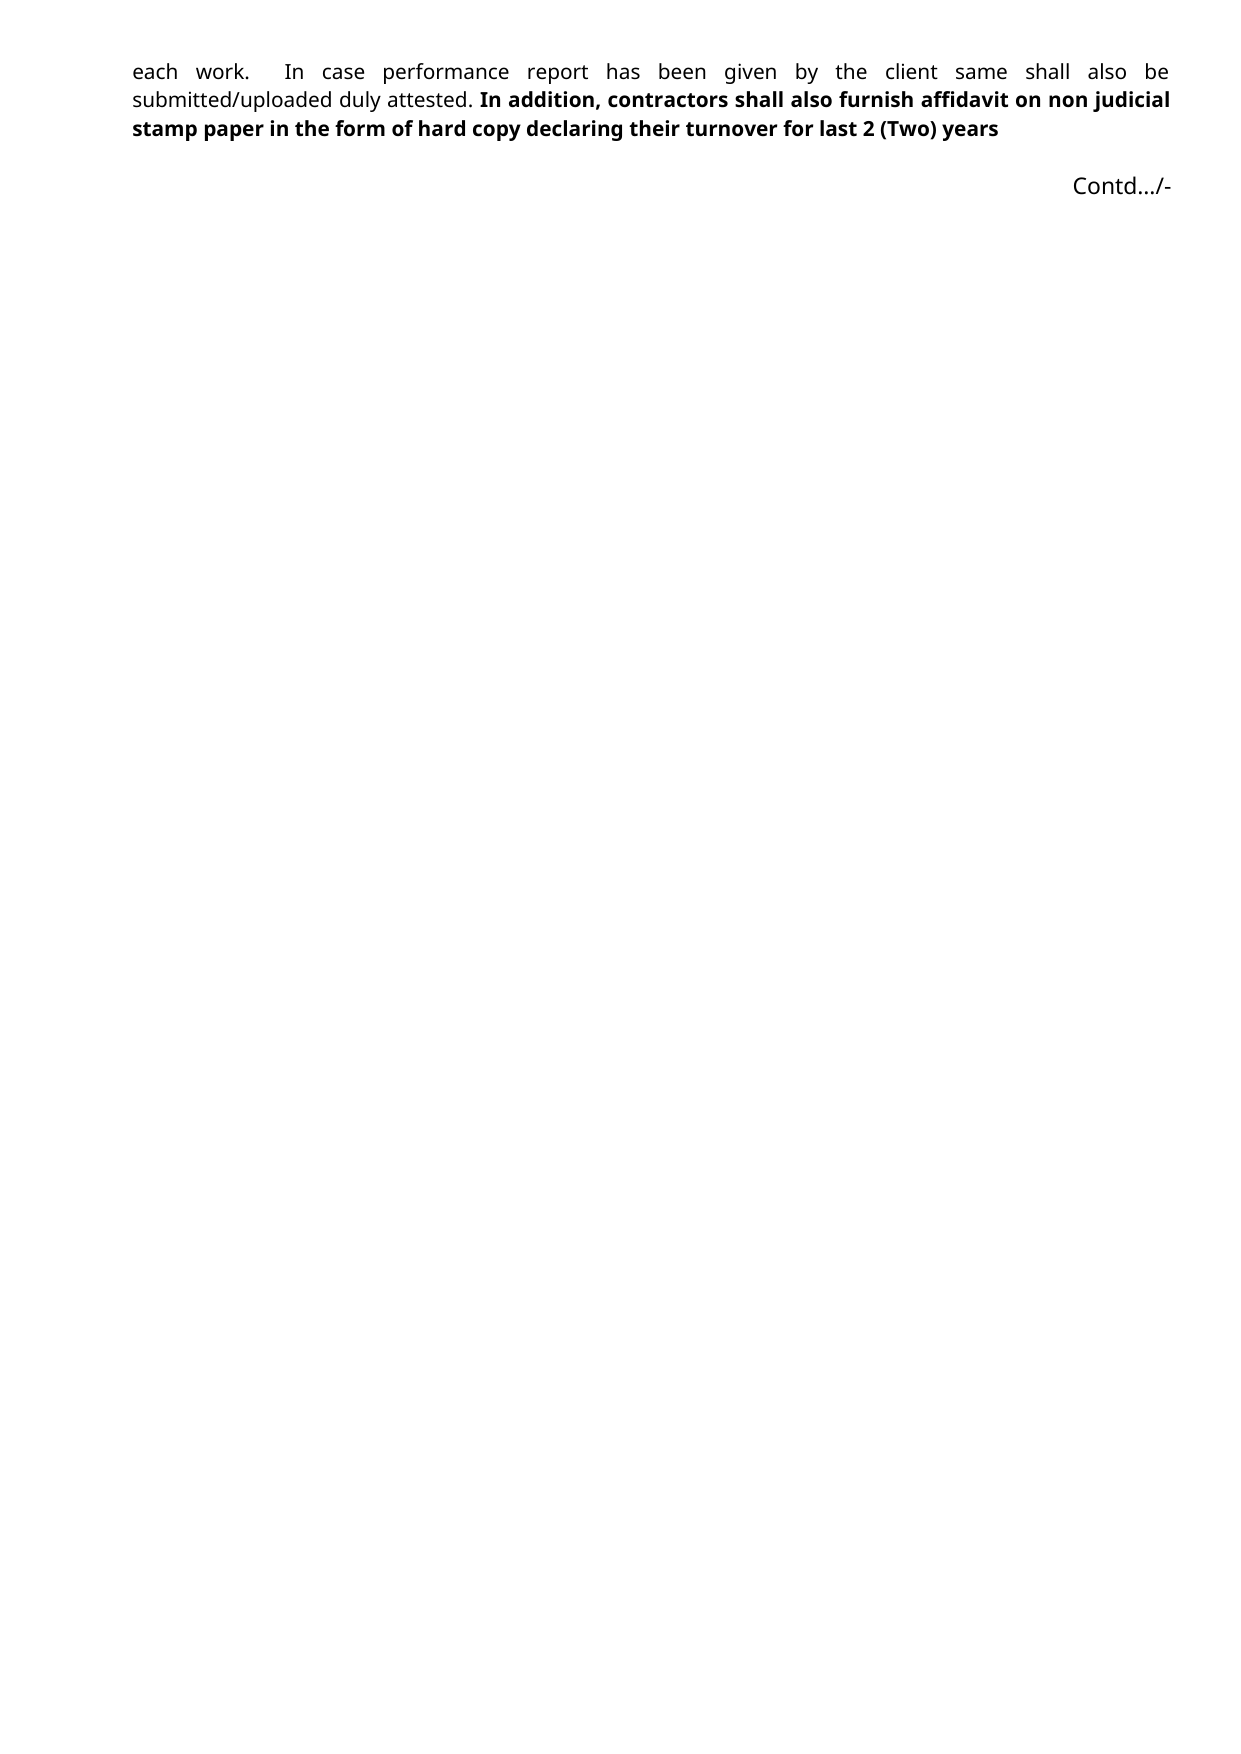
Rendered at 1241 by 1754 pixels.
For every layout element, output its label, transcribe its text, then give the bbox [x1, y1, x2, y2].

text Contd…/- [132, 170, 1171, 202]
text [132, 57, 1171, 142]
